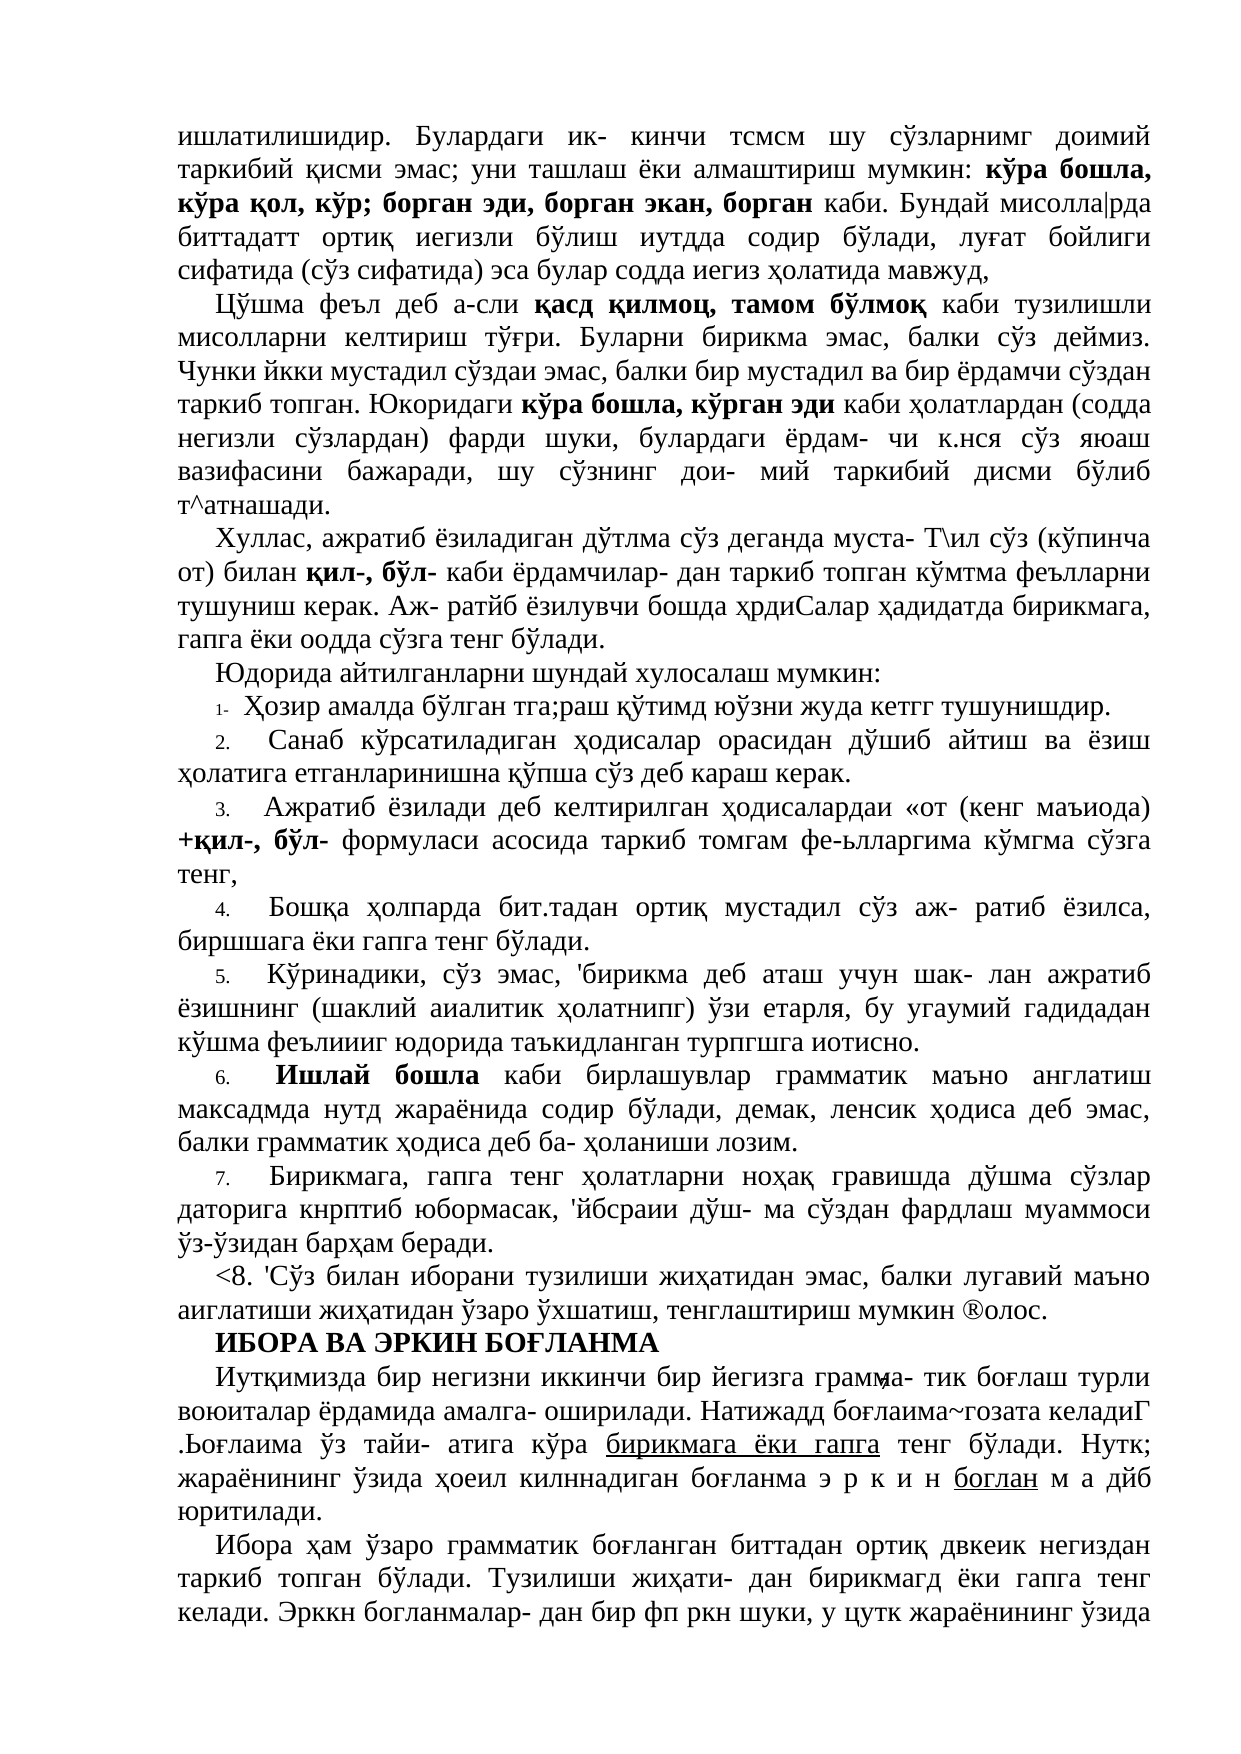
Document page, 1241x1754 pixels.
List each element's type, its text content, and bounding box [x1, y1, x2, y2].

list Бирикмага, гапга тенг ҳолатларни ноҳақ гравишда дўшма сўзлар даторига кнрптиб юбормасак, 'йбсраии дўш- ма сўздан фардлаш муаммоси ўз-ўзидан барҳам беради. [177, 1158, 1152, 1258]
text <8. 'Сўз билан иборани тузилиши жиҳатидан эмас, балки лугавий маъно аиглатиши жиҳатидан ўзаро ўхшатиш, тенглаштириш мумкин ®олос. [177, 1258, 1152, 1326]
text ИБОРА ВА ЭРКИН БОҒЛАНМА [177, 1326, 1152, 1359]
list Кўринадики, сўз эмас, 'бирикма деб аташ учун шак- лан ажратиб ёзишнинг (шаклий аиалитик ҳолатнипг) ўзи етарля, бу угаумий гадидадан кўшма феълиииг юдорида таъкидланган турпгшга иотисно. [177, 957, 1152, 1057]
list Ишлай бошла каби бирлашувлар грамматик маъно англатиш максадмда нутд жараёнида содир бўлади, демак, ленсик ҳодиса деб эмас, балки грамматик ҳодиса деб ба- ҳоланиши лозим. [177, 1057, 1152, 1158]
text Юдорида айтилганларни шундай хулосалаш мумкин: [177, 655, 1152, 688]
list Ҳозир амалда бўлган тга;раш қўтимд юўзни жуда кетгг тушунишдир. [177, 688, 1152, 722]
text Хуллас, ажратиб ёзиладиган дўтлма сўз деганда муста- Т\ил сўз (кўпинча от) билан қил-, бўл- каби ёрдамчилар- дан таркиб топган кўмтма феълларни тушуниш керак. Аж- ратйб ёзилувчи бошда ҳрдиСалар ҳадидатда бирикмага, гапга ёки оодда сўзга тенг бўлади. [177, 521, 1152, 655]
text Иутқимизда бир негизни иккинчи бир йегизга грамма- тик боғлаш турли воюиталар ёрдамида амалга- оширилади. Натижадд боғлаима~гозата келадиГ .Ьоғлаима ўз тайи- атига кўра бирикмага ёки гапга тенг бўлади. Нутк; жараёнининг ўзида ҳоеил килннадиган боғланма э р к и н боглан м а дйб юритилади. [177, 1359, 1152, 1527]
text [177, 1527, 1152, 1627]
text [177, 118, 1152, 286]
list Ажратиб ёзилади деб келтирилган ҳодисалардаи «от (кенг маъиода) +қил-, бўл- формуласи асосида таркиб томгам фе-ьлларгима кўмгма сўзга тенг, [177, 789, 1152, 889]
list Бошқа ҳолпарда бит.тадан ортиқ мустадил сўз аж- ратиб ёзилса, биршшага ёки гапга тенг бўлади. [177, 889, 1152, 957]
text Цўшма феъл деб а-сли қасд қилмоц, тамом бўлмоқ каби тузилишли мисолларни келтириш тўғри. Буларни бирикма эмас, балки сўз деймиз. Чунки йкки мустадил сўздаи эмас, балки бир мустадил ва бир ёрдамчи сўздан таркиб топган. Юкоридаги кўра бошла, кўрган эди каби ҳолатлардан (содда негизли сўзлардан) фарди шуки, булардаги ёрдам- чи к.нся сўз яюаш вазифасини бажаради, шу сўзнинг дои- мий таркибий дисми бўлиб т^атнашади. [177, 286, 1152, 521]
list Санаб кўрсатиладиган ҳодисалар орасидан дўшиб айтиш ва ёзиш ҳолатига етганларинишна қўпша сўз деб караш керак. [177, 722, 1152, 789]
